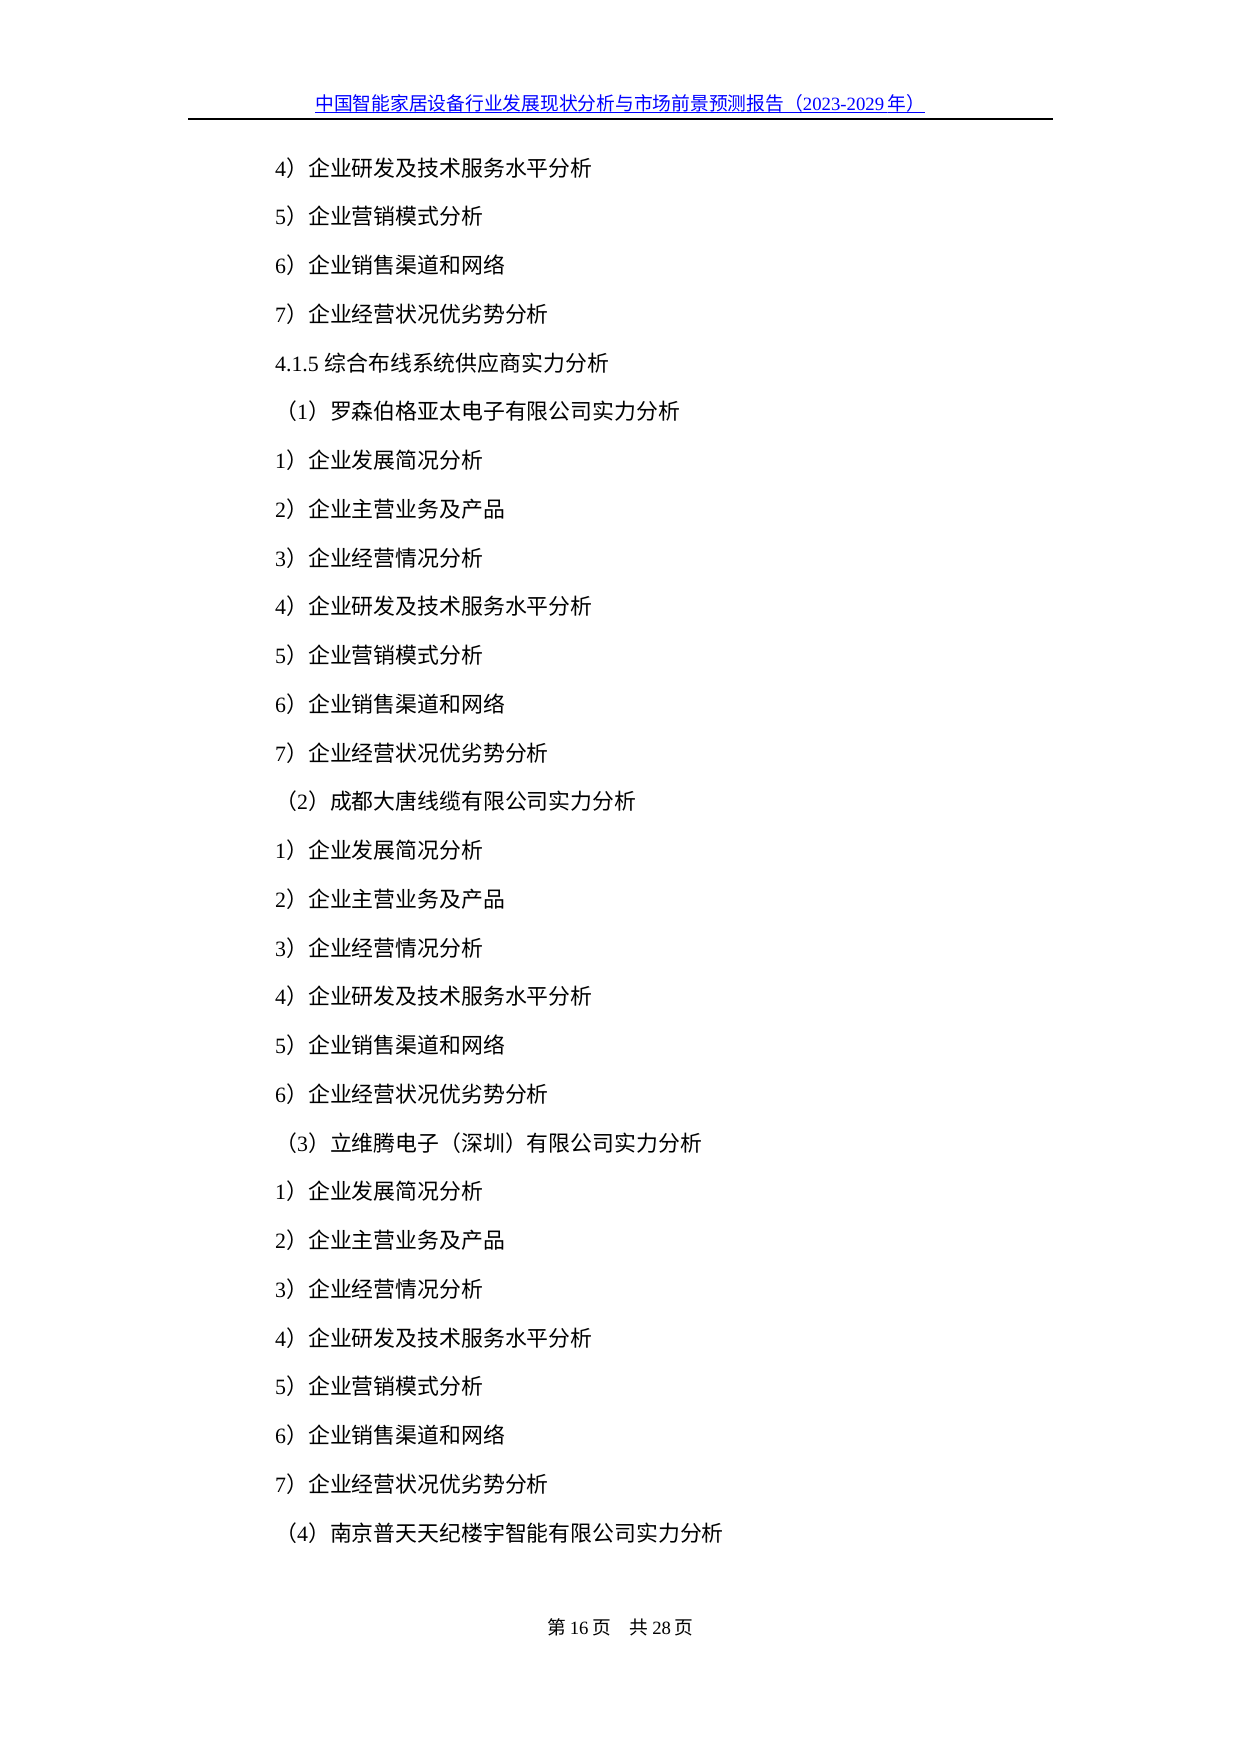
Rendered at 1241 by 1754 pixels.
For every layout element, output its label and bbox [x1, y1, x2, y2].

text [187, 150, 1053, 1548]
